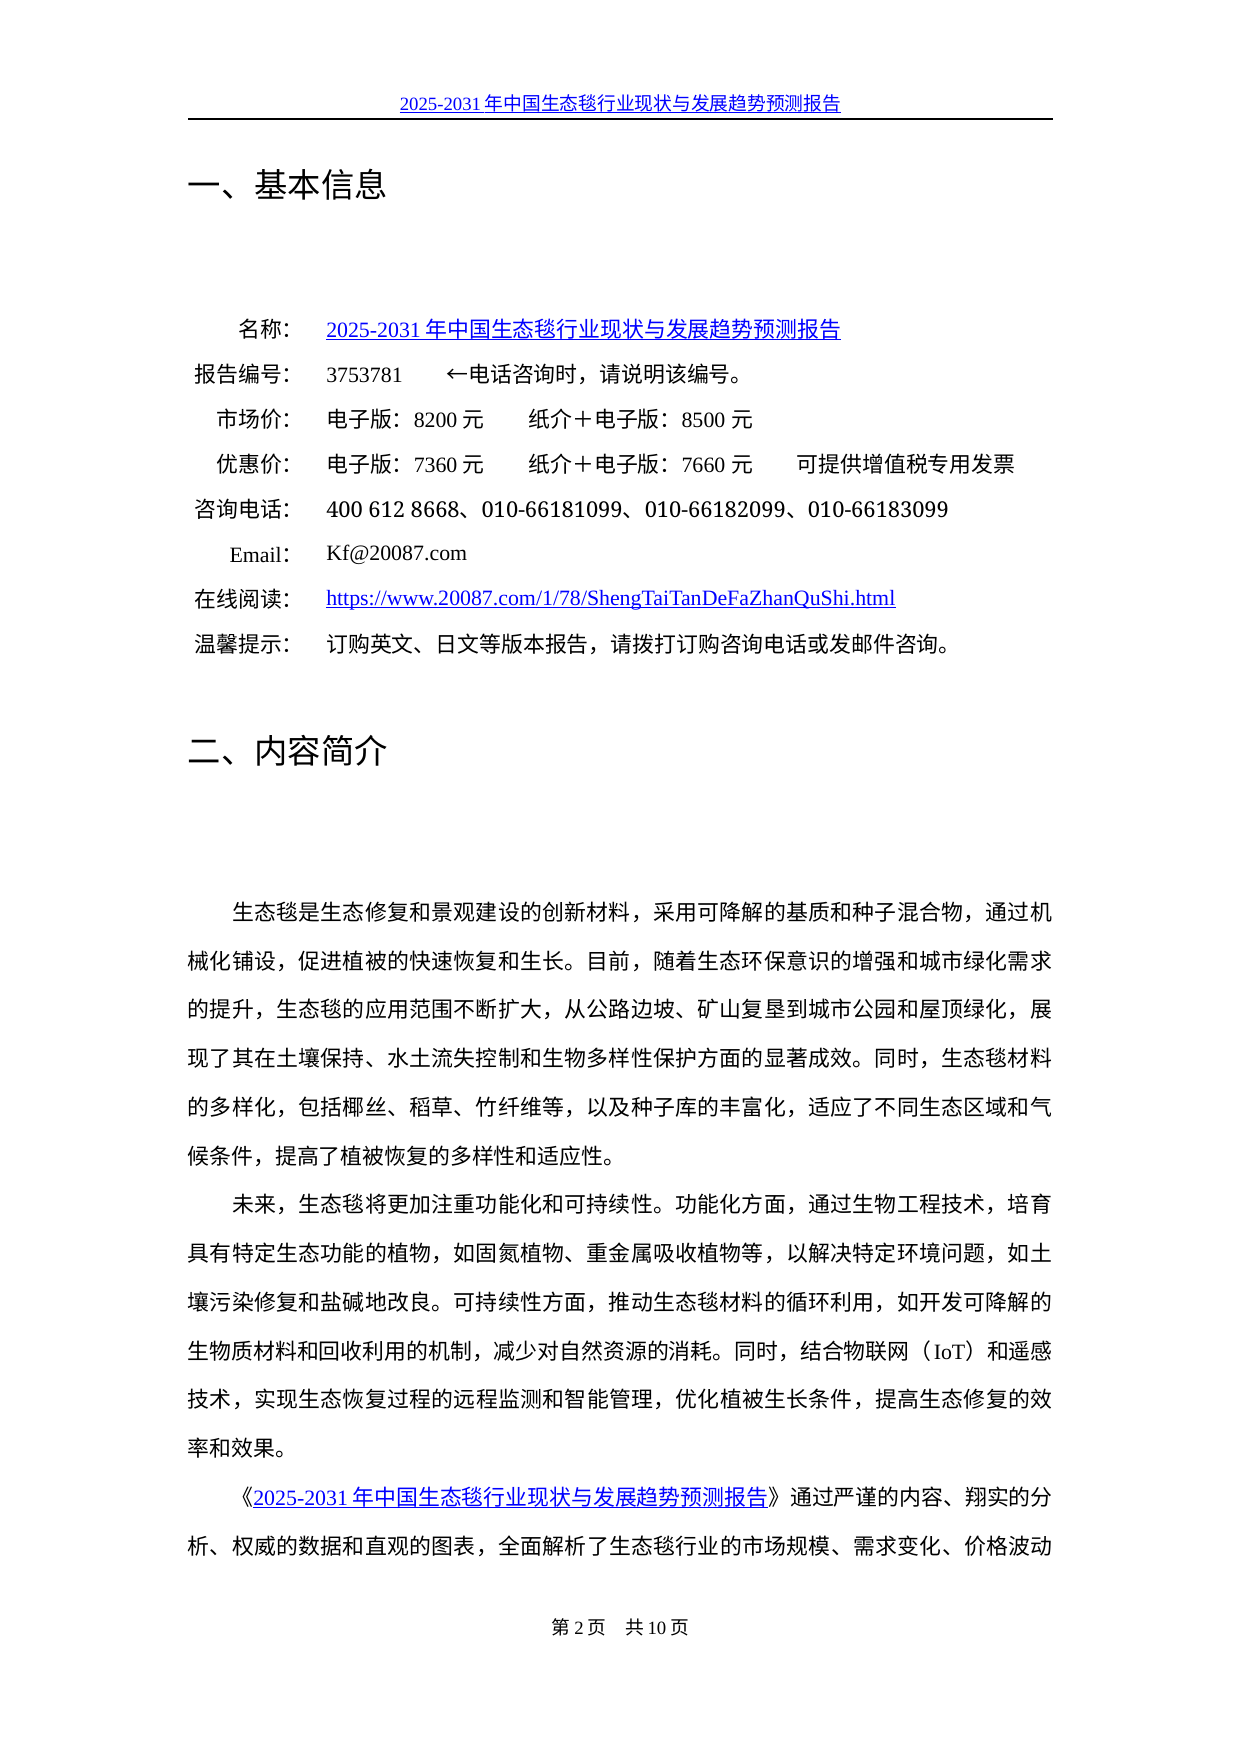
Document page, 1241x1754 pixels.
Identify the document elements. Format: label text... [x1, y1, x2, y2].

table_cell 在线阅读： [167, 582, 315, 627]
title 一、基本信息 [187, 150, 1053, 215]
table_cell 优惠价： [167, 447, 315, 492]
table_cell Kf@20087.com [315, 537, 1073, 582]
table_cell 咨询电话： [167, 492, 315, 537]
table_cell [315, 582, 1073, 627]
table_cell 400 612 8668、010-66181099、010-66182099、010-66183099 [315, 492, 1073, 537]
table_cell 温馨提示： [167, 627, 315, 672]
table_cell 报告编号： [167, 357, 315, 402]
table_cell 3753781 ←电话咨询时，请说明该编号。 [315, 357, 1073, 402]
title 二、内容简介 [187, 717, 1053, 782]
table_cell 电子版：7360 元 纸介＋电子版：7660 元 可提供增值税专用发票 [315, 447, 1073, 492]
table_cell 订购英文、日文等版本报告，请拨打订购咨询电话或发邮件咨询。 [315, 627, 1073, 672]
table_header 2025-2031年中国生态毯行业现状与发展趋势预测报告 [315, 312, 1073, 357]
table_header 名称： [167, 312, 315, 357]
table_cell Email： [167, 537, 315, 582]
table_cell 市场价： [167, 402, 315, 447]
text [187, 894, 1053, 1561]
table_cell 电子版：8200 元 纸介＋电子版：8500 元 [315, 402, 1073, 447]
